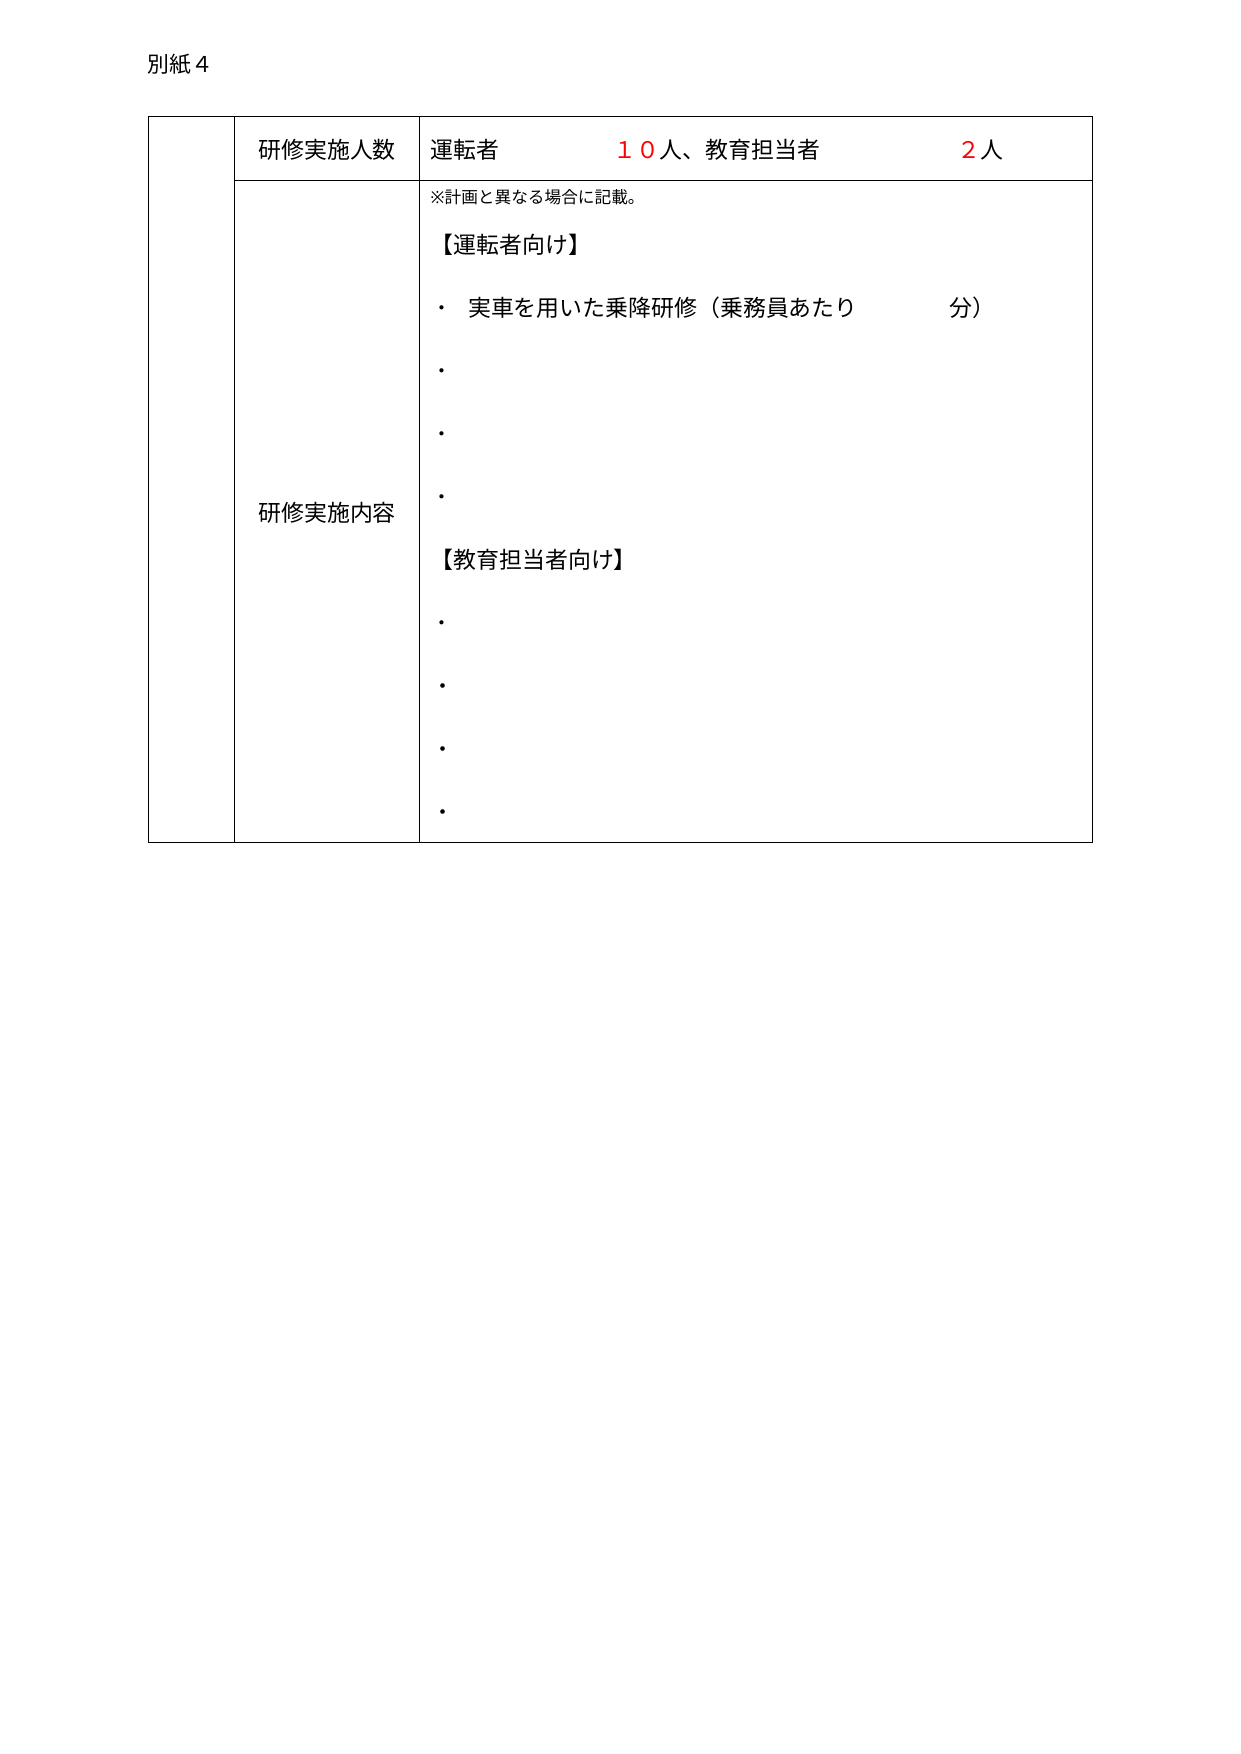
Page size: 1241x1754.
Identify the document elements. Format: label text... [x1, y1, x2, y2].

table_cell 運転者 １０人、教育担当者 ２人 [420, 117, 1092, 180]
table_cell 研修実施人数 [235, 117, 419, 180]
table_cell 研修実施内容 [235, 181, 419, 842]
table_cell ※計画と異なる場合に記載。 【運転者向け】 実車を用いた乗降研修（乗務員あたり 分） 【教育担当者向け】 [420, 181, 1092, 842]
